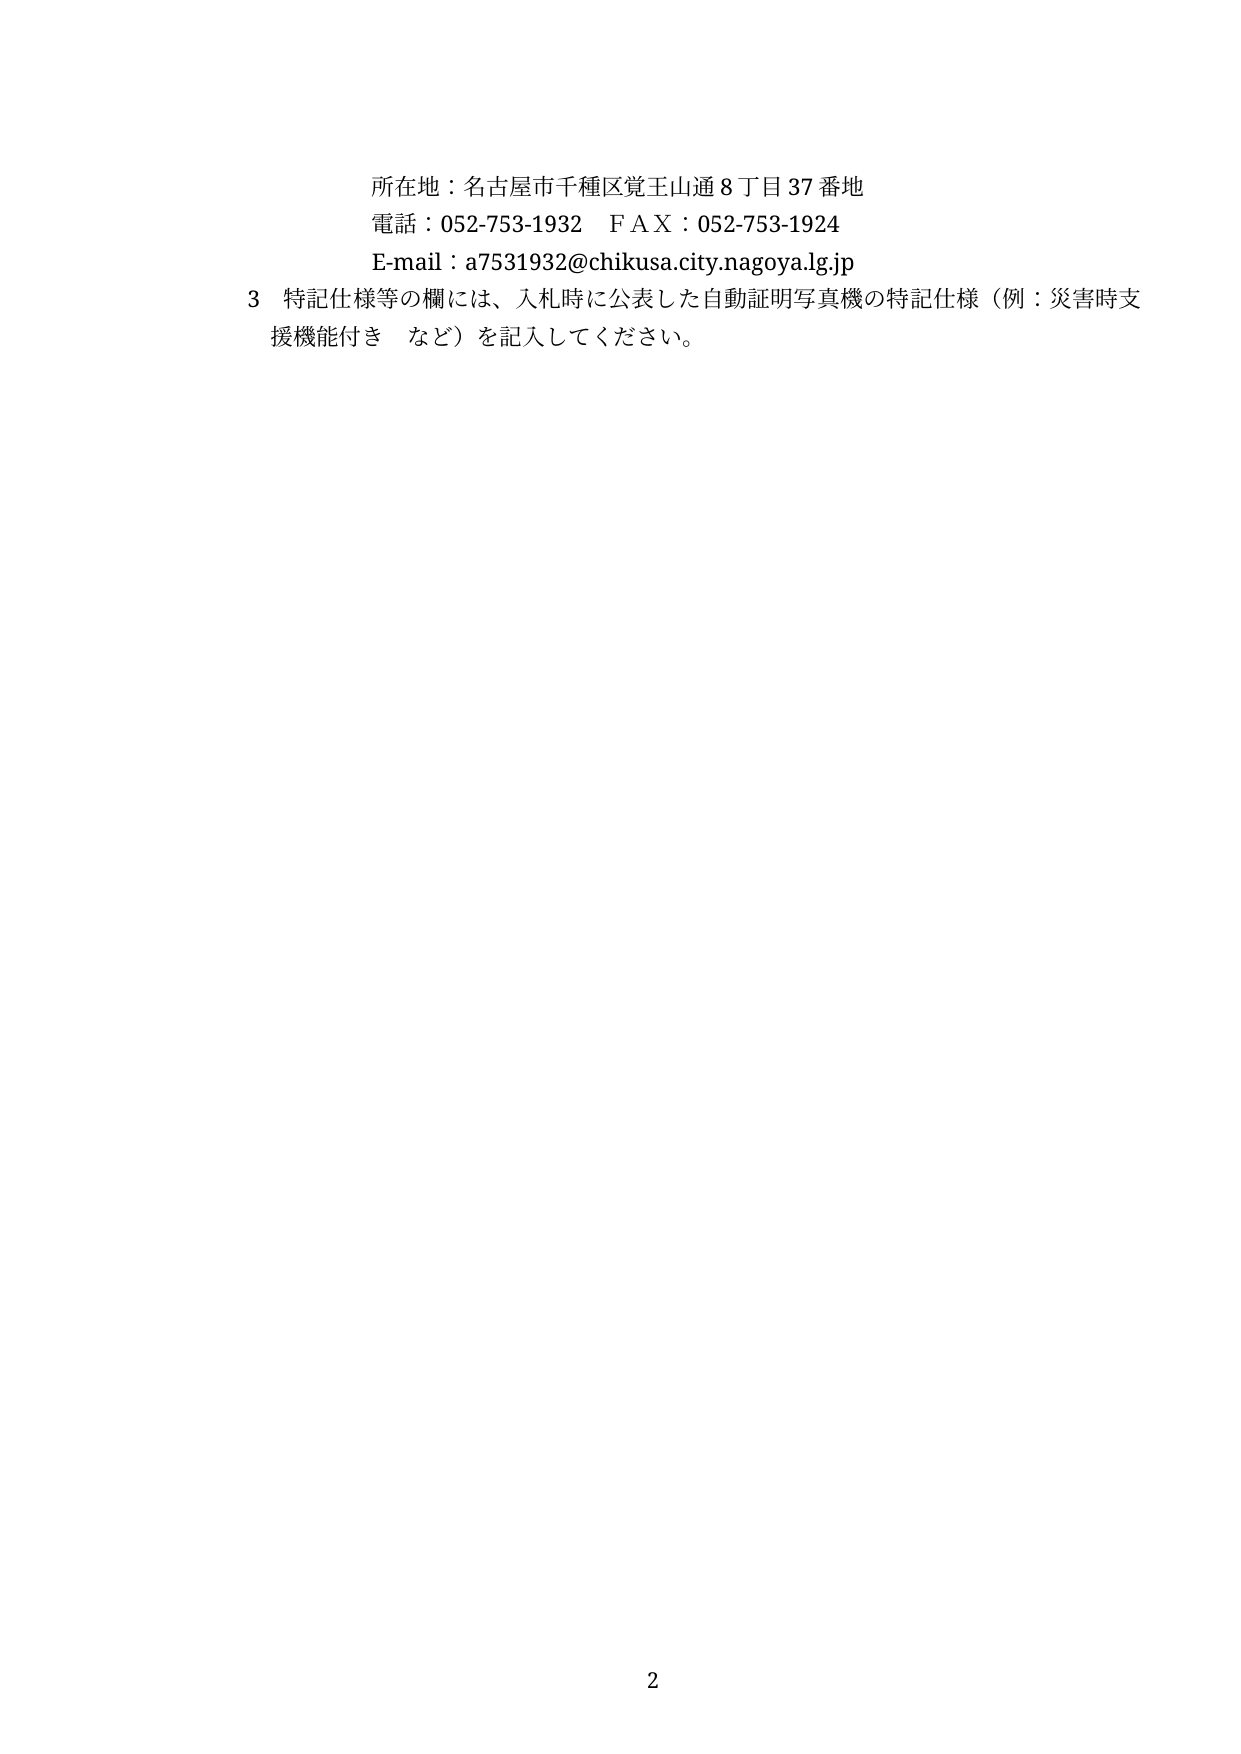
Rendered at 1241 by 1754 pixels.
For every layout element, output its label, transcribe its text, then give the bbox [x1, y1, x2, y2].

text 電話：052-753-1932 ＦＡＸ：052-753-1924 [159, 204, 1146, 241]
text 所在地：名古屋市千種区覚王山通8丁目37番地 [159, 166, 1146, 204]
text 3 特記仕様等の欄には、入札時に公表した自動証明写真機の特記仕様（例：災害時支援機能付き など）を記入してください。 [247, 279, 1146, 354]
text E-mail：a7531932@chikusa.city.nagoya.lg.jp [159, 241, 1146, 279]
